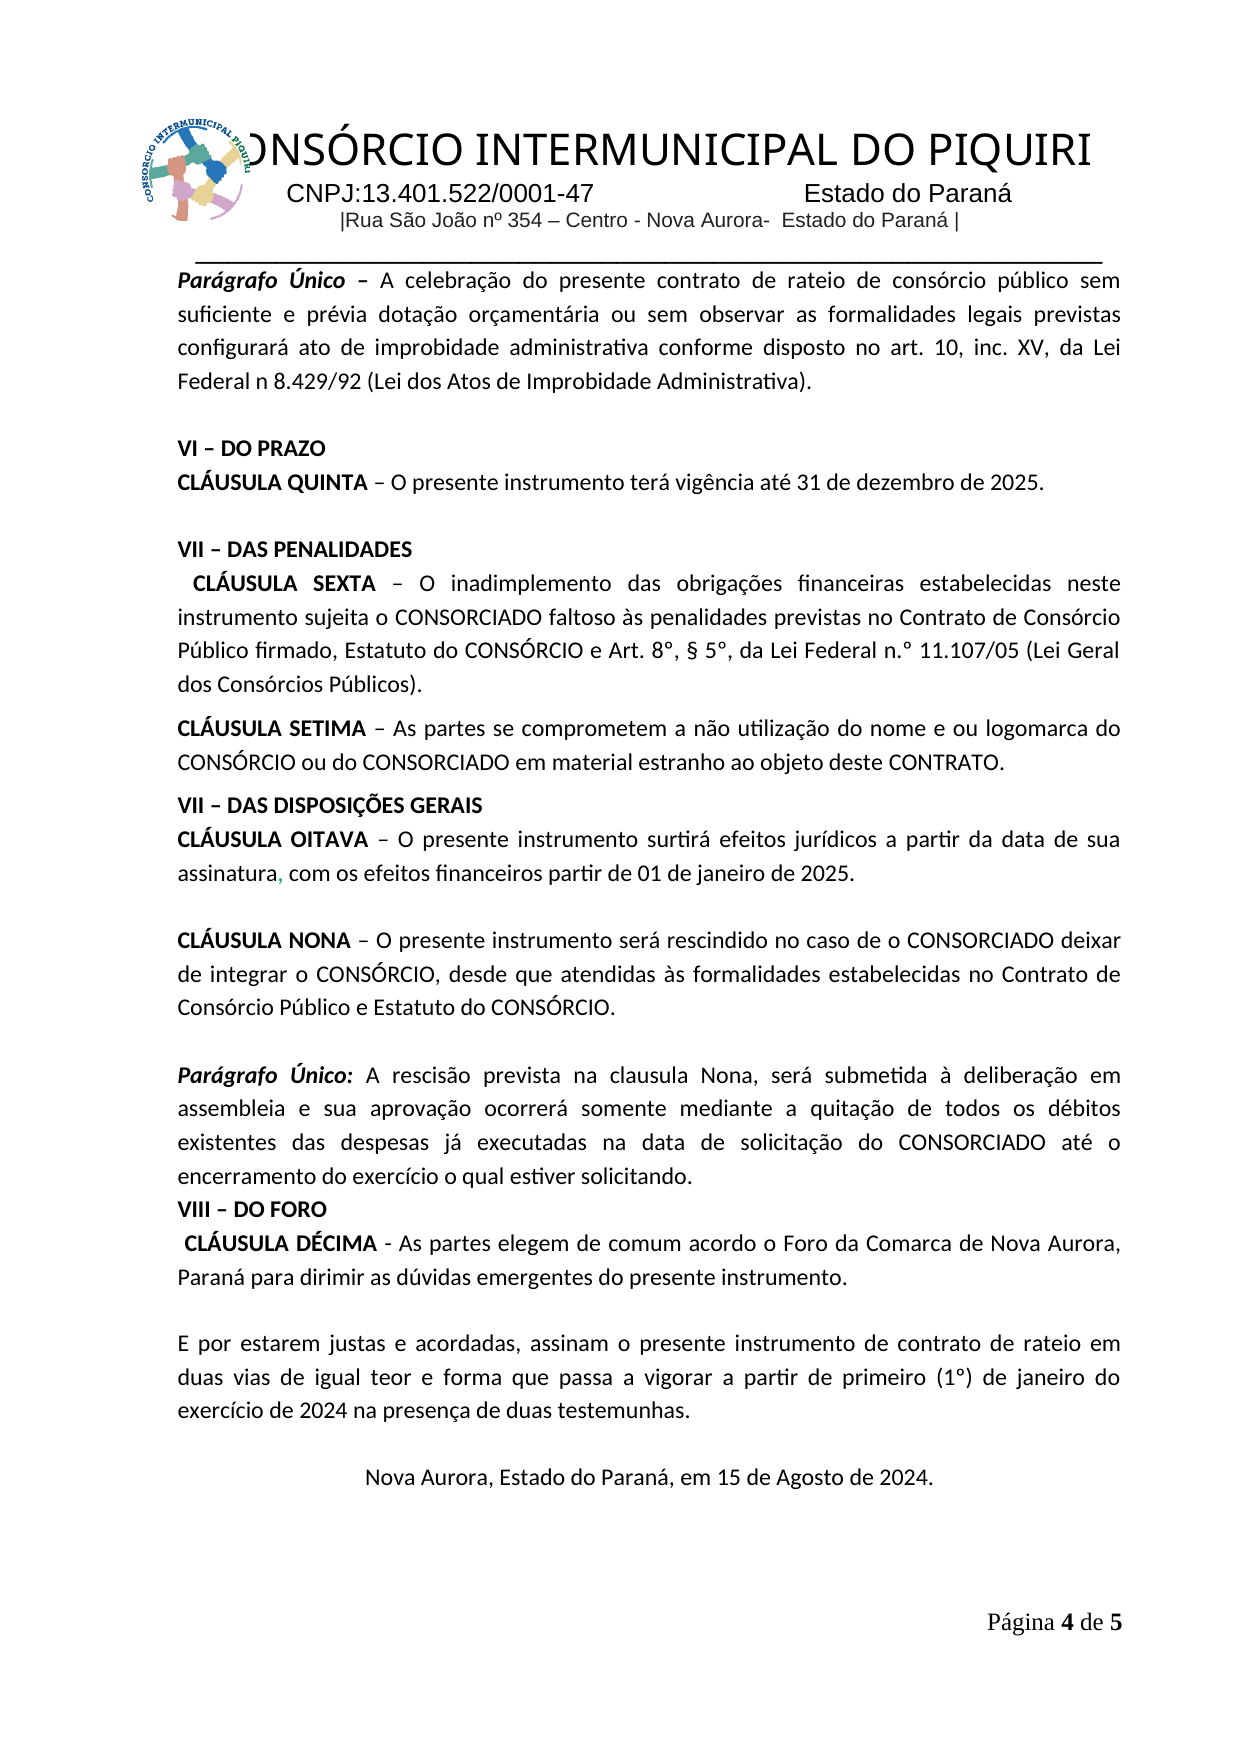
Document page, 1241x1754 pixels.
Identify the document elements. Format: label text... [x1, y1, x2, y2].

text CLÁUSULA SETIMA – As partes se comprometem a não utilização do nome e ou logomarca do CONSÓRCIO ou do CONSORCIADO em material estranho ao objeto deste CONTRATO. [177, 713, 1122, 776]
text E por estarem justas e acordadas, assinam o presente instrumento de contrato de rateio em duas vias de igual teor e forma que passa a vigorar a partir de primeiro (1º) de janeiro do exercício de 2024 na presença de duas testemunhas. [177, 1328, 1122, 1425]
text CLÁUSULA NONA – O presente instrumento será rescindido no caso de o CONSORCIADO deixar de integrar o CONSÓRCIO, desde que atendidas às formalidades estabelecidas no Contrato de Consórcio Público e Estatuto do CONSÓRCIO. [177, 925, 1122, 1022]
text VI – DO PRAZO [177, 433, 1122, 463]
text VIII – DO FORO [177, 1194, 1122, 1224]
picture [140, 119, 250, 219]
text CLÁUSULA DÉCIMA - As partes elegem de comum acordo o Foro da Comarca de Nova Aurora, Paraná para dirimir as dúvidas emergentes do presente instrumento. [177, 1228, 1122, 1291]
text CLÁUSULA SEXTA – O inadimplemento das obrigações financeiras estabelecidas neste instrumento sujeita o CONSORCIADO faltoso às penalidades previstas no Contrato de Consórcio Público firmado, Estatuto do CONSÓRCIO e Art. 8º, § 5º, da Lei Federal n.º 11.107/05 (Lei Geral dos Consórcios Públicos). [177, 568, 1122, 698]
text Parágrafo Único: A rescisão prevista na clausula Nona, será submetida à deliberação em assembleia e sua aprovação ocorrerá somente mediante a quitação de todos os débitos existentes das despesas já executadas na data de solicitação do CONSORCIADO até o encerramento do exercício o qual estiver solicitando. [177, 1060, 1122, 1190]
text Parágrafo Único – A celebração do presente contrato de rateio de consórcio público sem suficiente e prévia dotação orçamentária ou sem observar as formalidades legais previstas configurará ato de improbidade administrativa conforme disposto no art. 10, inc. XV, da Lei Federal n 8.429/92 (Lei dos Atos de Improbidade Administrativa). [177, 265, 1122, 395]
text CLÁUSULA OITAVA – O presente instrumento surtirá efeitos jurídicos a partir da data de sua assinatura, com os efeitos financeiros partir de 01 de janeiro de 2025. [177, 824, 1122, 887]
text VII – DAS DISPOSIÇÕES GERAIS [177, 791, 1122, 820]
text Nova Aurora, Estado do Paraná, em 15 de Agosto de 2024. [177, 1462, 1122, 1492]
text CLÁUSULA QUINTA – O presente instrumento terá vigência até 31 de dezembro de 2025. [177, 467, 1122, 496]
text VII – DAS PENALIDADES [177, 534, 1122, 563]
